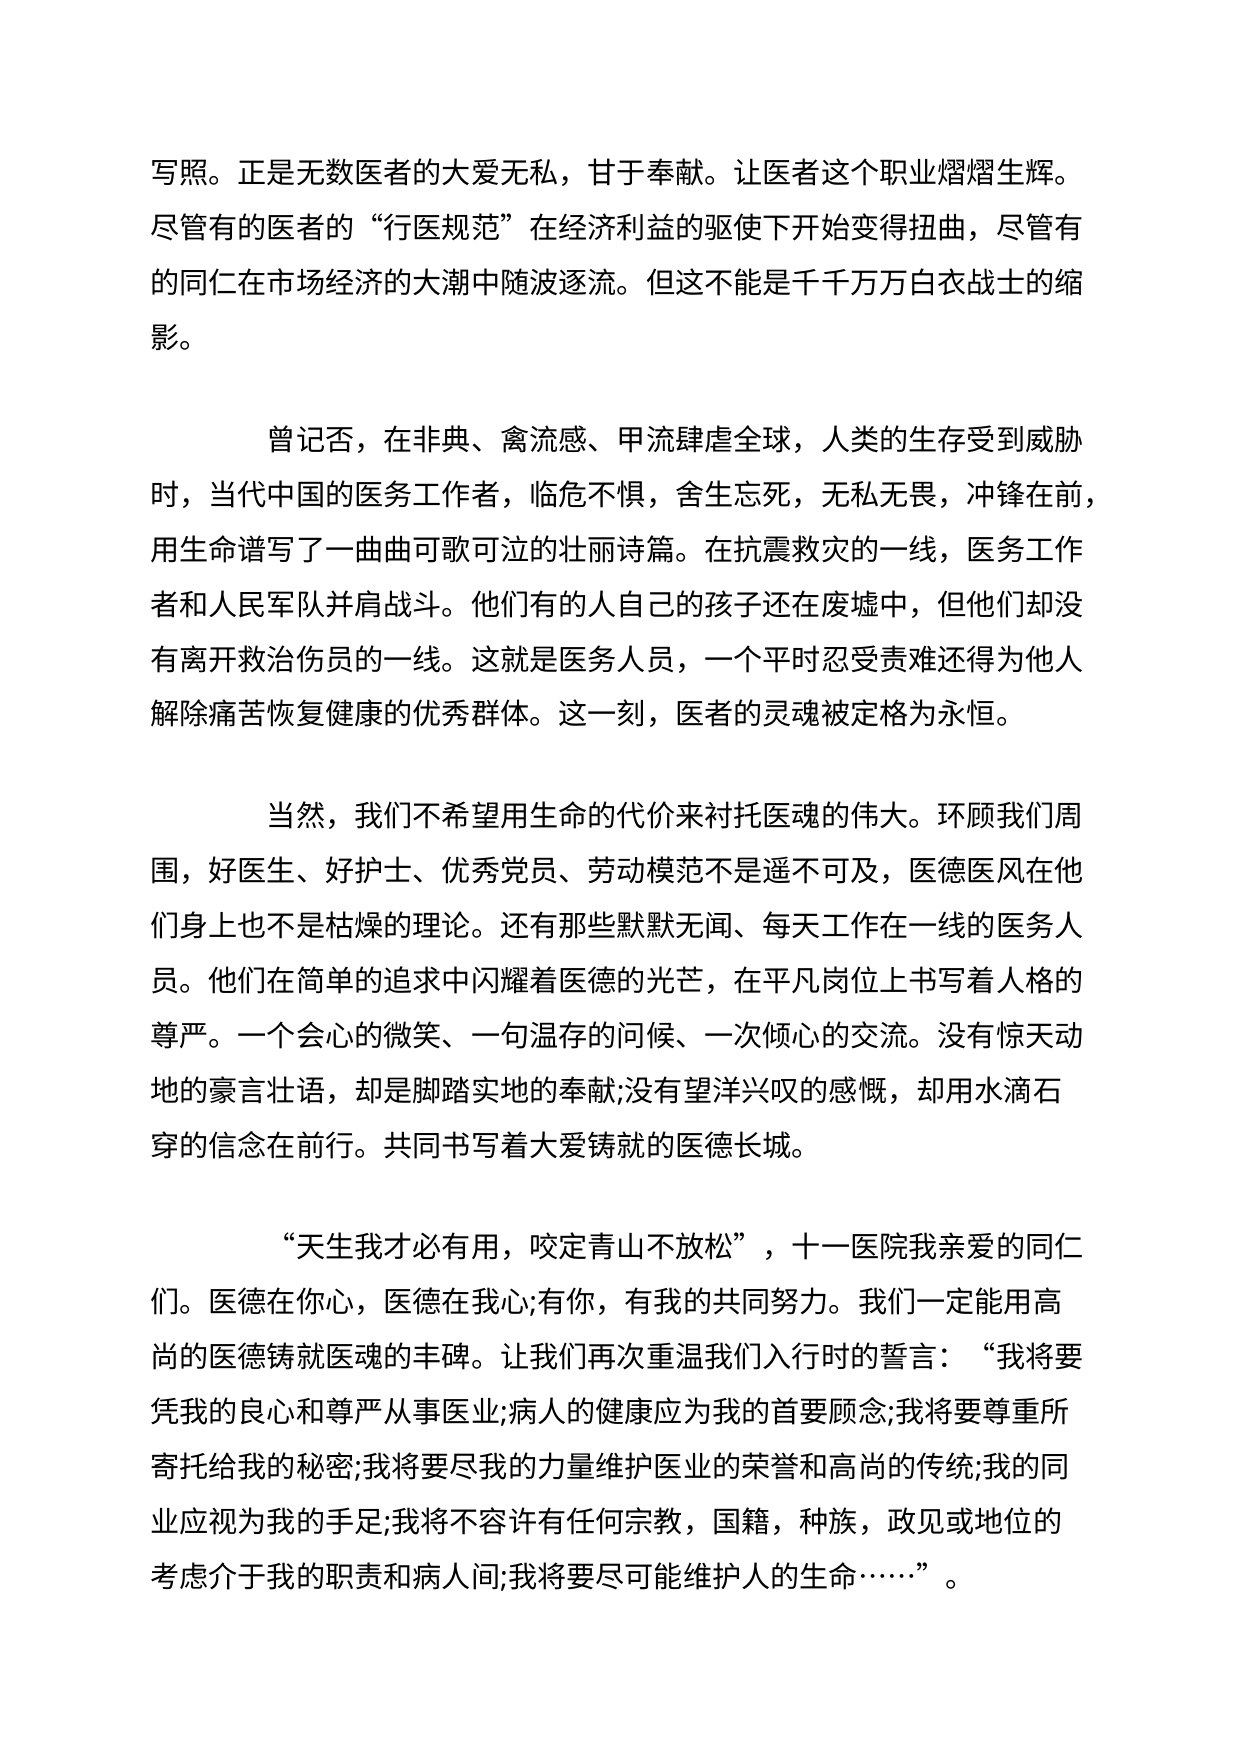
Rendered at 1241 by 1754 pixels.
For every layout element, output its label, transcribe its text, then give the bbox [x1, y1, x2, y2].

text “天生我才必有用，咬定青山不放松”，十一医院我亲爱的同仁们。医德在你心，医德在我心;有你，有我的共同努力。我们一定能用高尚的医德铸就医魂的丰碑。让我们再次重温我们入行时的誓言：“我将要凭我的良心和尊严从事医业;病人的健康应为我的首要顾念;我将要尊重所寄托给我的秘密;我将要尽我的力量维护医业的荣誉和高尚的传统;我的同业应视为我的手足;我将不容许有任何宗教，国籍，种族，政见或地位的考虑介于我的职责和病人间;我将要尽可能维护人的生命……”。 [150, 1224, 1090, 1596]
text 当然，我们不希望用生命的代价来衬托医魂的伟大。环顾我们周围，好医生、好护士、优秀党员、劳动模范不是遥不可及，医德医风在他们身上也不是枯燥的理论。还有那些默默无闻、每天工作在一线的医务人员。他们在简单的追求中闪耀着医德的光芒，在平凡岗位上书写着人格的尊严。一个会心的微笑、一句温存的问候、一次倾心的交流。没有惊天动地的豪言壮语，却是脚踏实地的奉献;没有望洋兴叹的感慨，却用水滴石穿的信念在前行。共同书写着大爱铸就的医德长城。 [150, 793, 1090, 1164]
text 曾记否，在非典、禽流感、甲流肆虐全球，人类的生存受到威胁时，当代中国的医务工作者，临危不惧，舍生忘死，无私无畏，冲锋在前，用生命谱写了一曲曲可歌可泣的壮丽诗篇。在抗震救灾的一线，医务工作者和人民军队并肩战斗。他们有的人自己的孩子还在废墟中，但他们却没有离开救治伤员的一线。这就是医务人员，一个平时忍受责难还得为他人解除痛苦恢复健康的优秀群体。这一刻，医者的灵魂被定格为永恒。 [150, 416, 1090, 733]
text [150, 150, 1090, 357]
